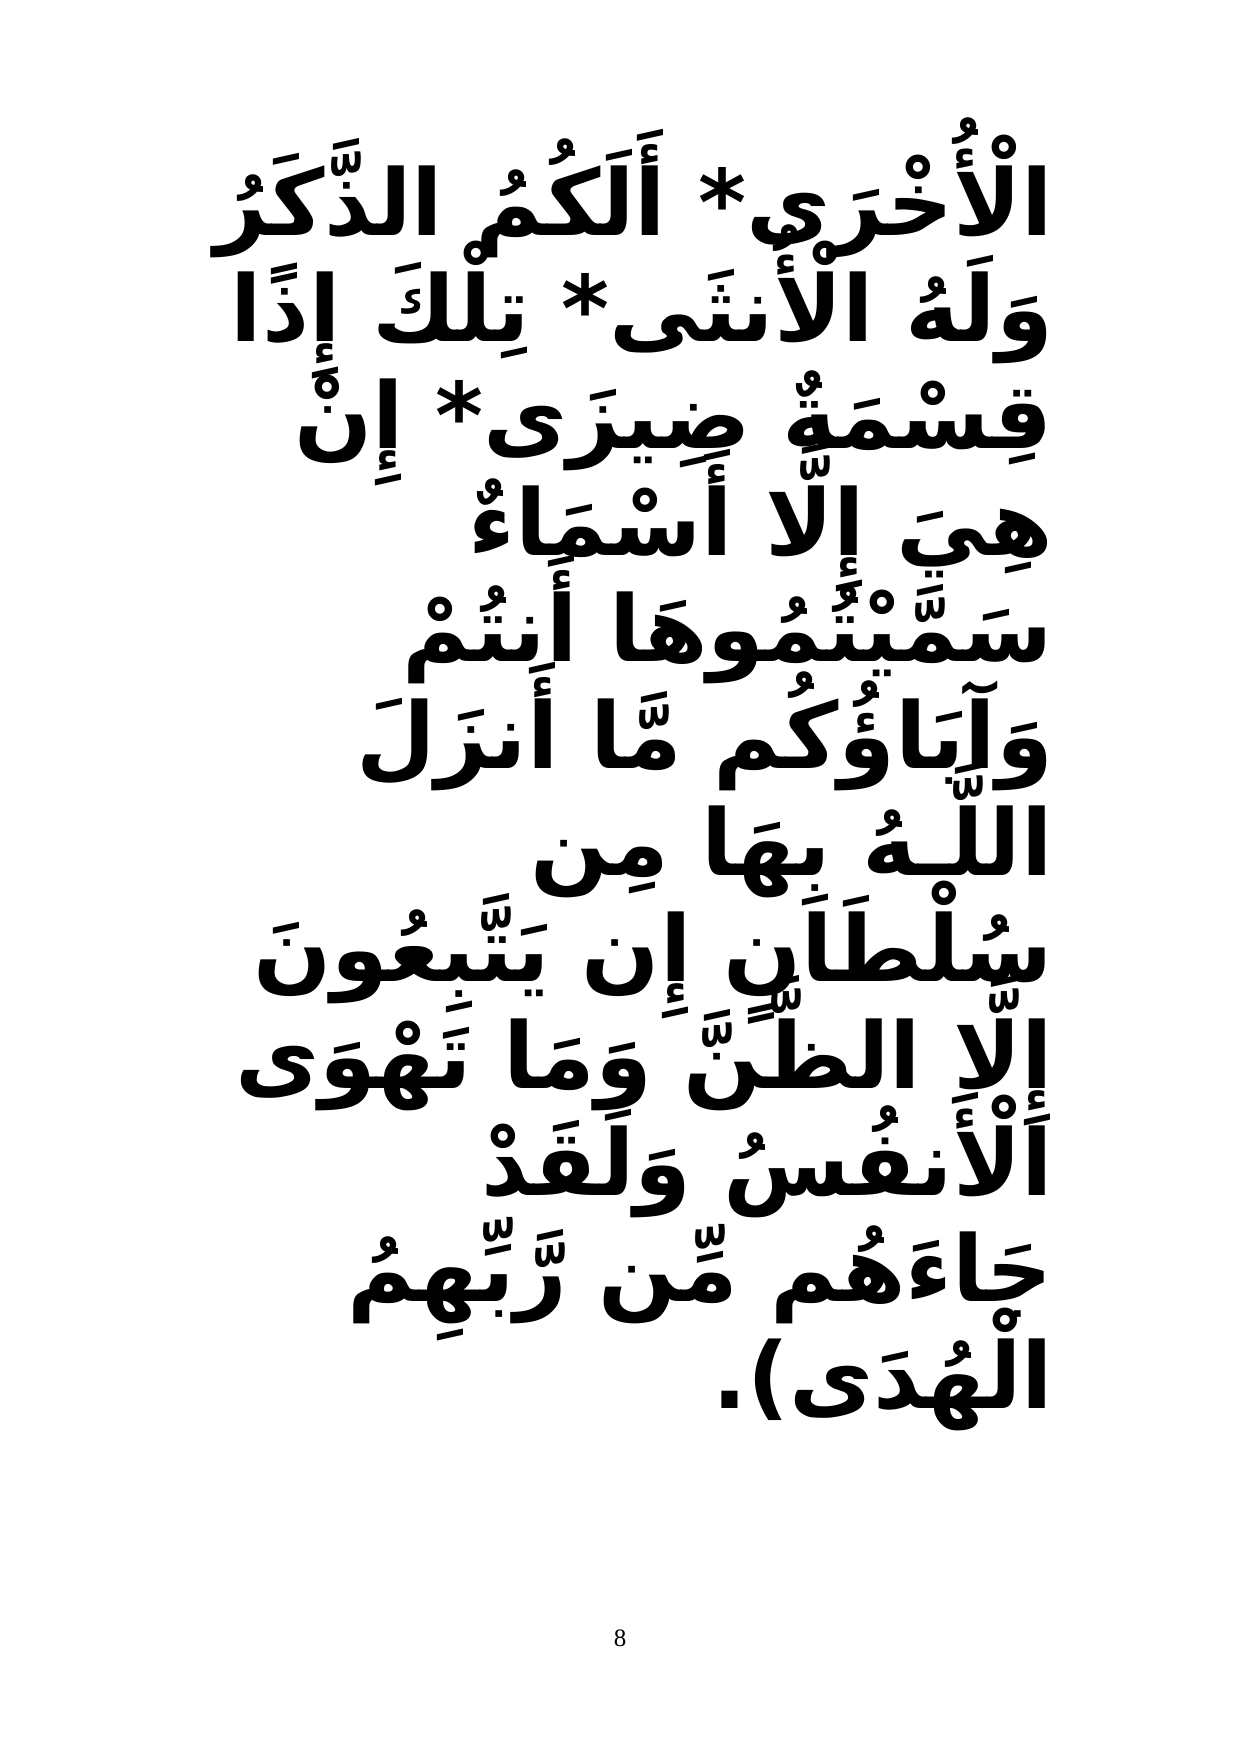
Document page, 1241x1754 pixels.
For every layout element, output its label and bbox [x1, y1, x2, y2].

text [187, 150, 1053, 1430]
